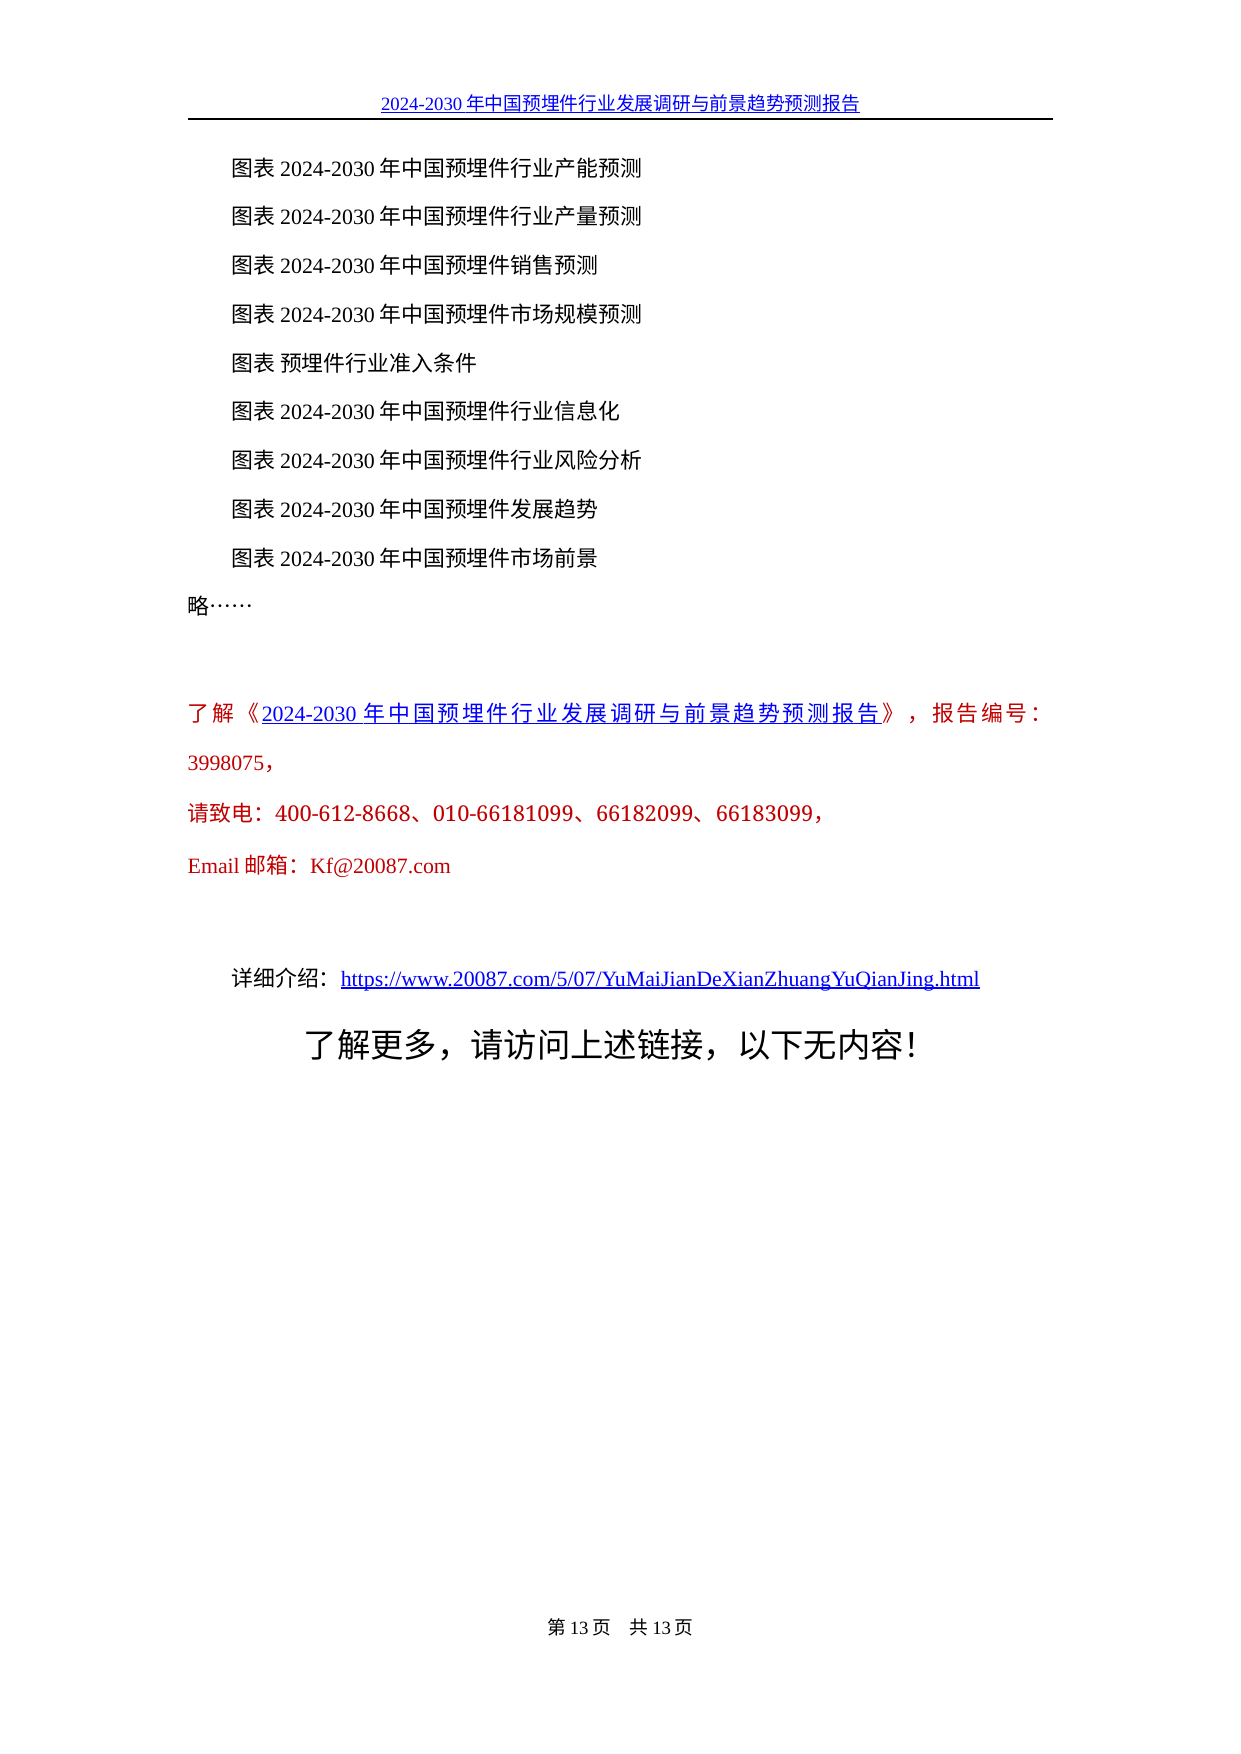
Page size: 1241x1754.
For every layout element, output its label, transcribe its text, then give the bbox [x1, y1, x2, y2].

text Email邮箱：Kf@20087.com [187, 847, 1053, 880]
title 了解更多，请访问上述链接，以下无内容！ [187, 1010, 1053, 1075]
text 详细介绍：https://www.20087.com/5/07/YuMaiJianDeXianZhuangYuQianJing.html [187, 960, 1053, 993]
text 请致电：400-612-8668、010-66181099、66182099、66183099， [187, 796, 1053, 828]
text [187, 150, 1053, 621]
text 了解《2024-2030年中国预埋件行业发展调研与前景趋势预测报告》，报告编号：3998075， [187, 695, 1053, 777]
